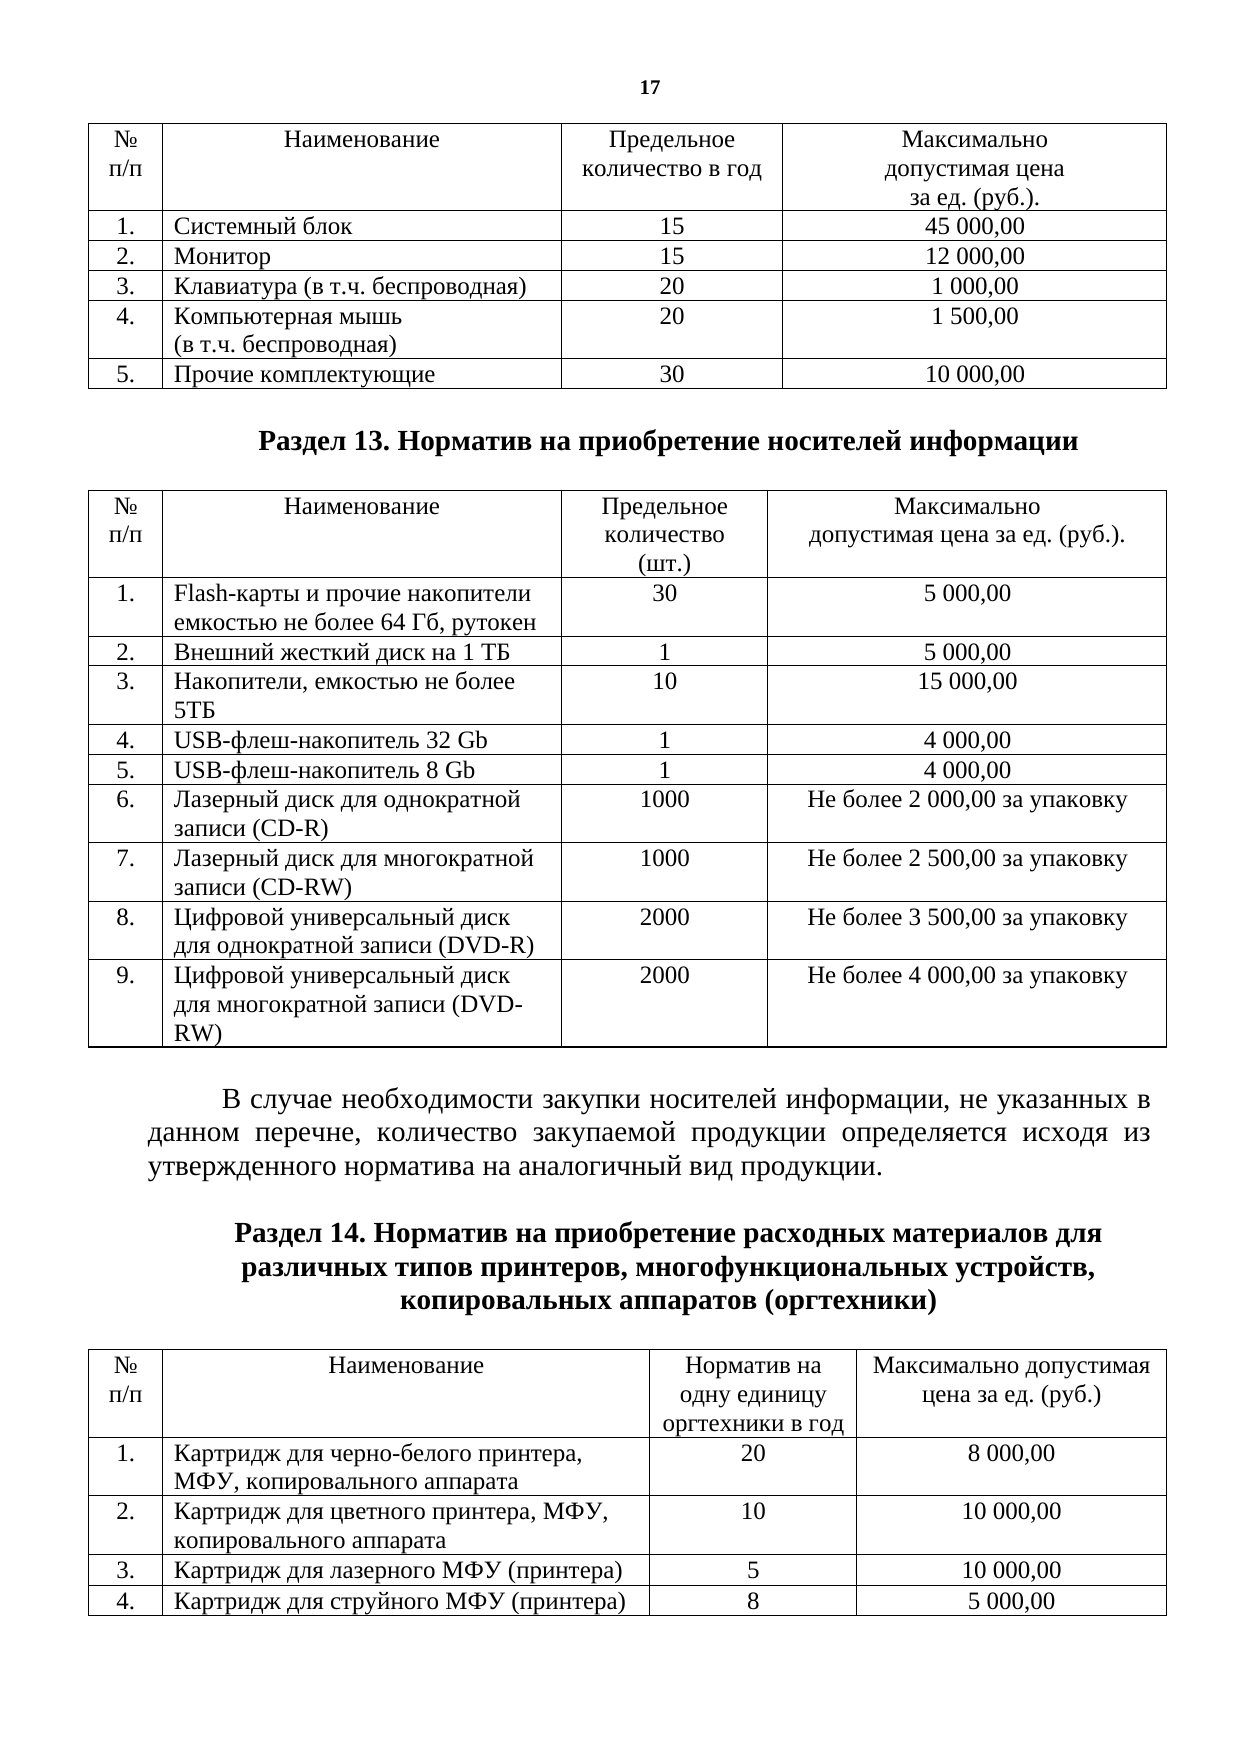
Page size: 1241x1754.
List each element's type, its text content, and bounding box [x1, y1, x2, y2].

table_header Максимально допустимая цена за ед. (руб.). [768, 491, 1166, 577]
table_cell Внешний жесткий диск на 1 ТБ [163, 637, 561, 665]
table_cell 12 000,00 [783, 241, 1166, 270]
table_cell Картридж для цветного принтера, МФУ, копировального аппарата [163, 1496, 649, 1554]
table_cell 3. [89, 271, 162, 300]
table_cell Не более 4 000,00 за упаковку [768, 960, 1166, 1046]
table_cell Картридж для струйного МФУ (принтера) [163, 1586, 649, 1615]
table_cell Не более 3 500,00 за упаковку [768, 902, 1166, 959]
table_cell 15 [562, 241, 782, 270]
table_cell 1000 [562, 843, 767, 901]
table_cell 2. [89, 637, 162, 665]
list Раздел 14. Норматив на приобретение расходных материалов для различных типов принтеров, многофункциональных устройств, [185, 1215, 1152, 1282]
table_cell 5 000,00 [768, 578, 1166, 636]
table_cell 30 [562, 578, 767, 636]
table_cell Картридж для черно-белого принтера, МФУ, копировального аппарата [163, 1438, 649, 1495]
table_cell Системный блок [163, 211, 561, 240]
table_cell 10 000,00 [783, 359, 1166, 388]
table_cell 5 000,00 [768, 637, 1166, 665]
table_cell 20 [562, 301, 782, 358]
table_cell 7. [89, 843, 162, 901]
table_cell 15 000,00 [768, 666, 1166, 724]
table_cell Монитор [163, 241, 561, 270]
table_cell 1 [562, 725, 767, 754]
table_cell Цифровой универсальный диск для однократной записи (DVD-R) [163, 902, 561, 959]
table_cell 2. [89, 241, 162, 270]
table_cell Картридж для лазерного МФУ (принтера) [163, 1555, 649, 1585]
table_header Предельное количество в год [562, 124, 782, 210]
table_cell 6. [89, 785, 162, 842]
table_cell 20 [650, 1438, 856, 1495]
table_cell 4 000,00 [768, 725, 1166, 754]
table_cell 5. [89, 755, 162, 783]
table_cell Не более 2 500,00 за упаковку [768, 843, 1166, 901]
table_cell USB-флеш-накопитель 32 Gb [163, 725, 561, 754]
table_cell 15 [562, 211, 782, 240]
table_cell 5 000,00 [857, 1586, 1166, 1615]
list В случае необходимости закупки носителей информации, не указанных в данном перечне, количество закупаемой продукции определяется исходя из утвержденного норматива на аналогичный вид продукции. [148, 1081, 1152, 1182]
table_cell 3. [89, 1555, 162, 1585]
table_cell 5 [650, 1555, 856, 1585]
table_cell 10 [562, 666, 767, 724]
table_header Максимально допустимая цена за ед. (руб.) [857, 1350, 1166, 1437]
table_cell Цифровой универсальный диск для многократной записи (DVD-RW) [163, 960, 561, 1046]
table_cell Прочие комплектующие [163, 359, 561, 388]
list Раздел 13. Норматив на приобретение носителей информации [185, 423, 1152, 456]
table_header Наименование [163, 491, 561, 577]
table_cell 1 [562, 755, 767, 783]
table_cell 10 [650, 1496, 856, 1554]
table_cell 8 000,00 [857, 1438, 1166, 1495]
table_cell 10 000,00 [857, 1496, 1166, 1554]
table_cell Накопители, емкостью не более 5ТБ [163, 666, 561, 724]
list копировальных аппаратов (оргтехники) [185, 1282, 1152, 1316]
table_header Максимально допустимая цена за ед. (руб.). [783, 124, 1166, 210]
table_header Предельное количество (шт.) [562, 491, 767, 577]
table_header Наименование [163, 1350, 649, 1437]
table_cell 1 [562, 637, 767, 665]
table_cell 1. [89, 1438, 162, 1495]
table_cell 2000 [562, 960, 767, 1046]
table_cell 9. [89, 960, 162, 1046]
table_cell 45 000,00 [783, 211, 1166, 240]
table_cell 8 [650, 1586, 856, 1615]
table_cell 3. [89, 666, 162, 724]
table_cell USB-флеш-накопитель 8 Gb [163, 755, 561, 783]
table_cell 1. [89, 578, 162, 636]
table_header № п/п [89, 1350, 162, 1437]
table_cell Компьютерная мышь (в т.ч. беспроводная) [163, 301, 561, 358]
table_cell 2000 [562, 902, 767, 959]
table_header Норматив на одну единицу оргтехники в год [650, 1350, 856, 1437]
table_cell 5. [89, 359, 162, 388]
table_header № п/п [89, 491, 162, 577]
table_cell Не более 2 000,00 за упаковку [768, 785, 1166, 842]
table_cell 1. [89, 211, 162, 240]
table_cell 1 000,00 [783, 271, 1166, 300]
table_cell 2. [89, 1496, 162, 1554]
table_cell 1000 [562, 785, 767, 842]
table_cell 30 [562, 359, 782, 388]
table_cell Лазерный диск для многократной записи (CD-RW) [163, 843, 561, 901]
table_cell 10 000,00 [857, 1555, 1166, 1585]
table_cell 20 [562, 271, 782, 300]
table_cell 1 500,00 [783, 301, 1166, 358]
table_cell 4. [89, 1586, 162, 1615]
table_cell Клавиатура (в т.ч. беспроводная) [163, 271, 561, 300]
table_cell Лазерный диск для однократной записи (CD-R) [163, 785, 561, 842]
table_cell 4. [89, 301, 162, 358]
table_cell Flash-карты и прочие накопители емкостью не более 64 Гб, рутокен [163, 578, 561, 636]
table_cell 8. [89, 902, 162, 959]
table_header Наименование [163, 124, 561, 210]
table_header № п/п [89, 124, 162, 210]
table_cell 4 000,00 [768, 755, 1166, 783]
table_cell 4. [89, 725, 162, 754]
